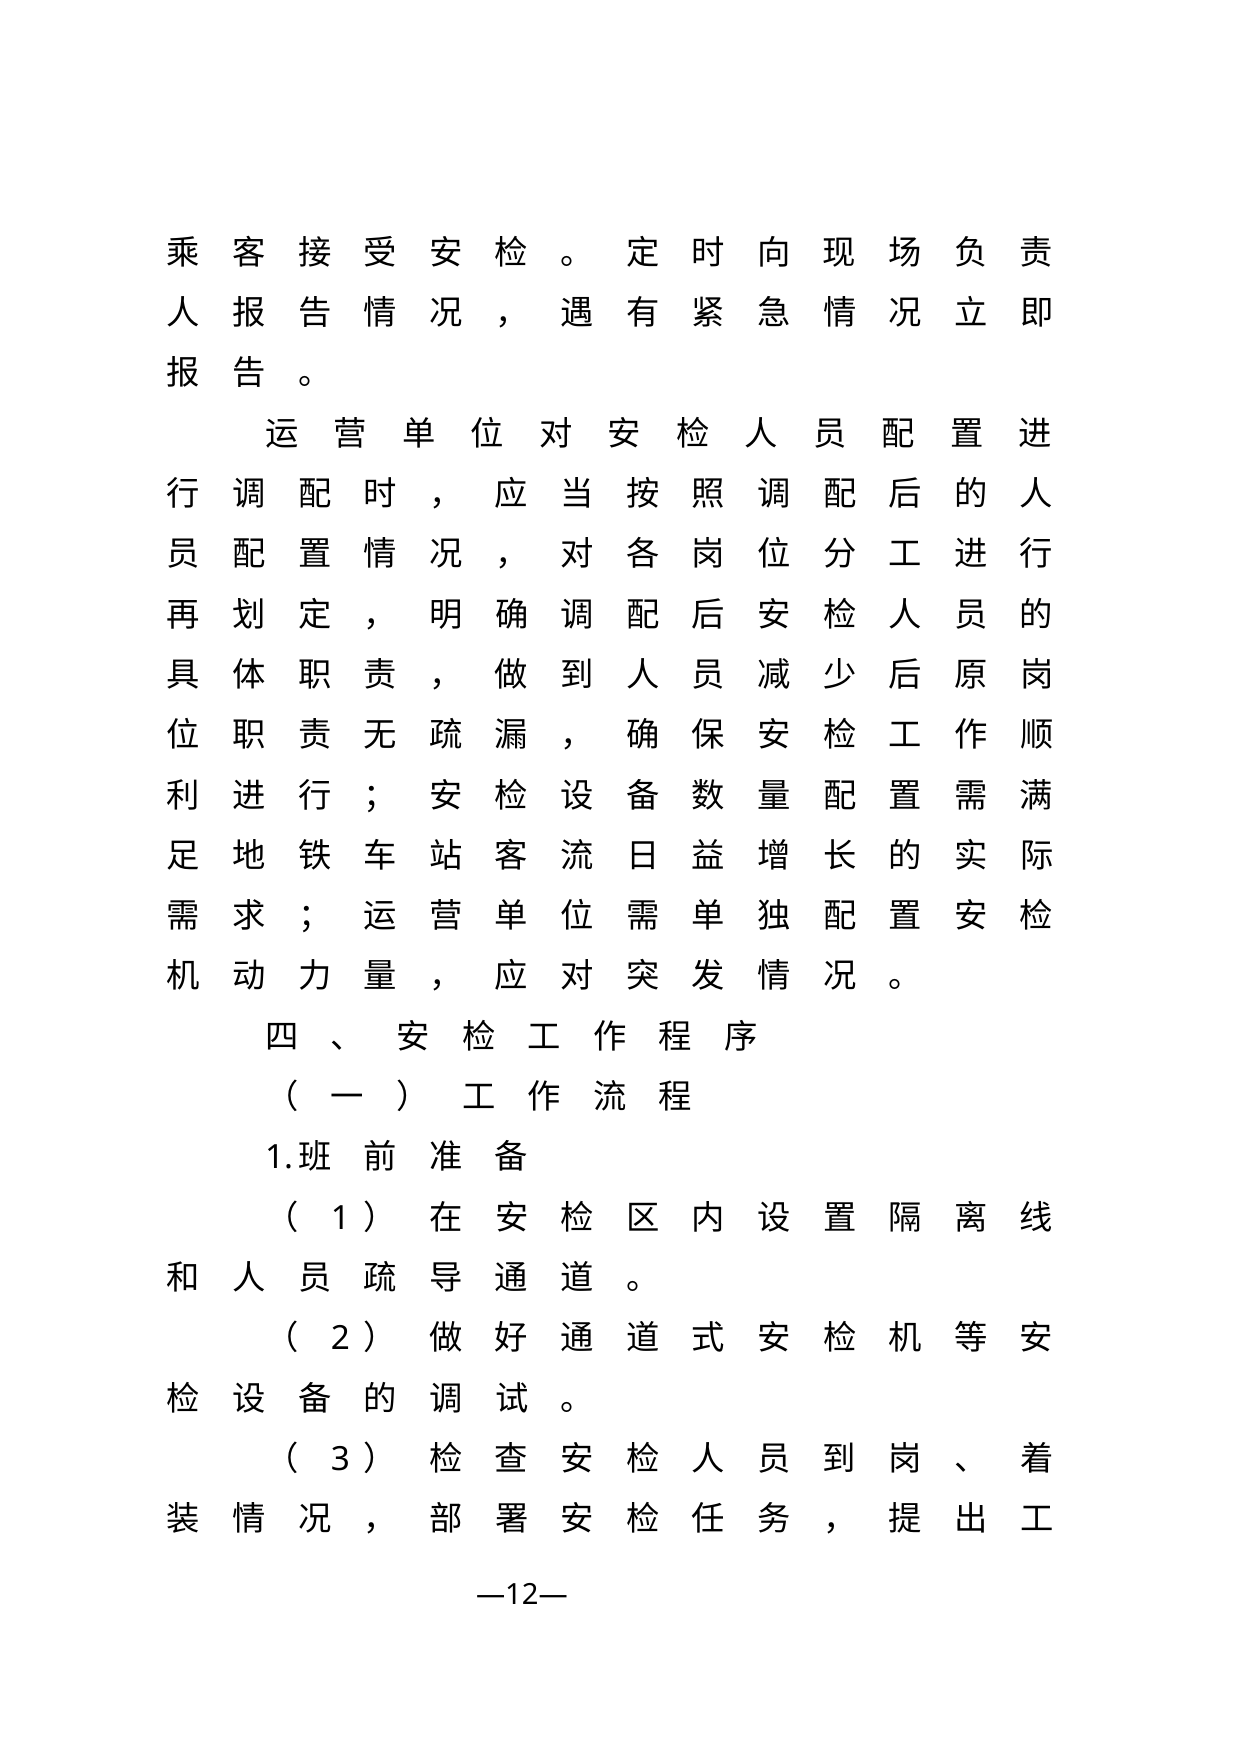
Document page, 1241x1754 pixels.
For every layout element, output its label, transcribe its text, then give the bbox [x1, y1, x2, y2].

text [167, 219, 1085, 400]
text （一）工作流程 [167, 1064, 1085, 1124]
text 运营单位对安检人员配置进行调配时，应当按照调配后的人员配置情况，对各岗位分工进行再划定，明确调配后安检人员的具体职责，做到人员减少后原岗位职责无疏漏，确保安检工作顺利进行；安检设备数量配置需满足地铁车站客流日益增长的实际需求；运营单位需单独配置安检机动力量，应对突发情况。 [167, 400, 1085, 1003]
text （2）做好通道式安检机等安检设备的调试。 [167, 1305, 1085, 1426]
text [167, 1426, 1085, 1546]
text 1.班前准备 [167, 1124, 1085, 1184]
text 四、安检工作程序 [167, 1003, 1085, 1064]
text （1）在安检区内设置隔离线和人员疏导通道。 [167, 1184, 1085, 1305]
